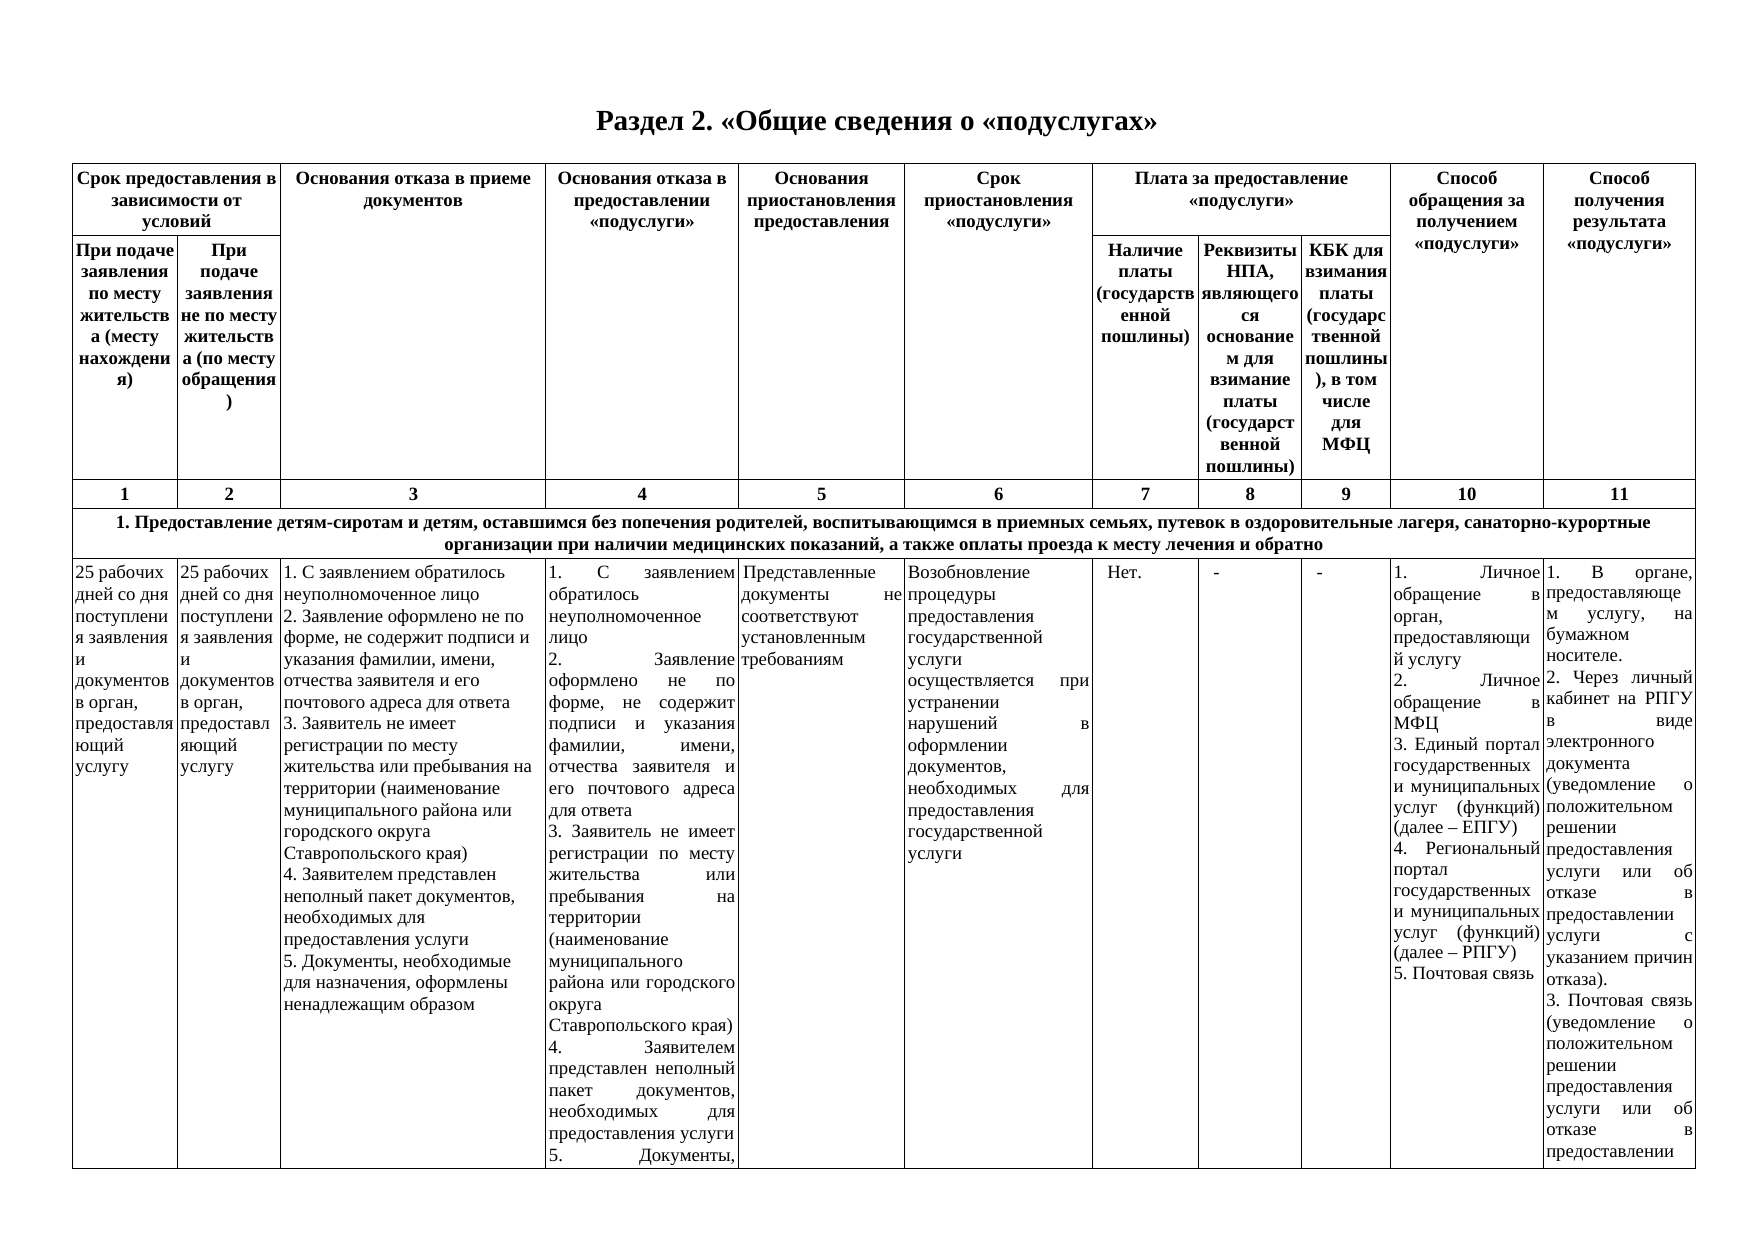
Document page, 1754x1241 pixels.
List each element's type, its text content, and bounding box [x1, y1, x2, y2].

table_header Способ обращения за получением «подуслуги» [1391, 164, 1543, 479]
table_cell 3 [281, 480, 545, 507]
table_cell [739, 559, 904, 1168]
table_header Основания отказа в предоставлении «подуслуги» [546, 164, 738, 479]
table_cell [1544, 559, 1695, 1168]
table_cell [178, 559, 280, 1168]
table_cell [281, 559, 545, 1168]
table_header Срок предоставления в зависимости от условий [73, 164, 280, 235]
table_cell 1 [73, 480, 177, 507]
table_cell Реквизиты НПА, являющегося основанием для взимание платы (государственной пошлины) [1199, 236, 1301, 479]
table_cell 9 [1302, 480, 1390, 507]
table_cell 2 [178, 480, 280, 507]
table_cell КБК для взимания платы (государственной пошлины), в том числе для МФЦ [1302, 236, 1390, 479]
table_cell 7 [1093, 480, 1198, 507]
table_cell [546, 559, 738, 1168]
table_cell 8 [1199, 480, 1301, 507]
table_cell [1391, 559, 1543, 1168]
table_header Основания приостановления предоставления [739, 164, 904, 479]
table_header Плата за предоставление «подуслуги» [1093, 164, 1390, 235]
table_cell - [1199, 559, 1301, 1168]
table_cell 5 [739, 480, 904, 507]
table_cell 6 [905, 480, 1092, 507]
table_cell Наличие платы (государственной пошлины) [1093, 236, 1198, 479]
text Раздел 2. «Общие сведения о «подуслугах» [59, 103, 1695, 137]
table_cell При подаче заявления не по месту жительства (по месту обращения) [178, 236, 280, 479]
table_cell 1. Предоставление детям-сиротам и детям, оставшимся без попечения родителей, воспитывающимся в приемных семьях, путевок в оздоровительные лагеря, санаторно-курортные организации при наличии медицинских показаний, а также оплаты проезда к месту лечения и обратно [73, 509, 1695, 557]
table_cell 10 [1391, 480, 1543, 507]
table_header Способ получения результата «подуслуги» [1544, 164, 1695, 479]
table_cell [905, 559, 1092, 1168]
table_header Срок приостановления «подуслуги» [905, 164, 1092, 479]
table_cell 4 [546, 480, 738, 507]
table_cell - [1302, 559, 1390, 1168]
table_cell 11 [1544, 480, 1695, 507]
table_cell При подаче заявления по месту жительства (месту нахождения) [73, 236, 177, 479]
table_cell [73, 559, 177, 1168]
table_cell Нет. [1093, 559, 1198, 1168]
table_header Основания отказа в приеме документов [281, 164, 545, 479]
